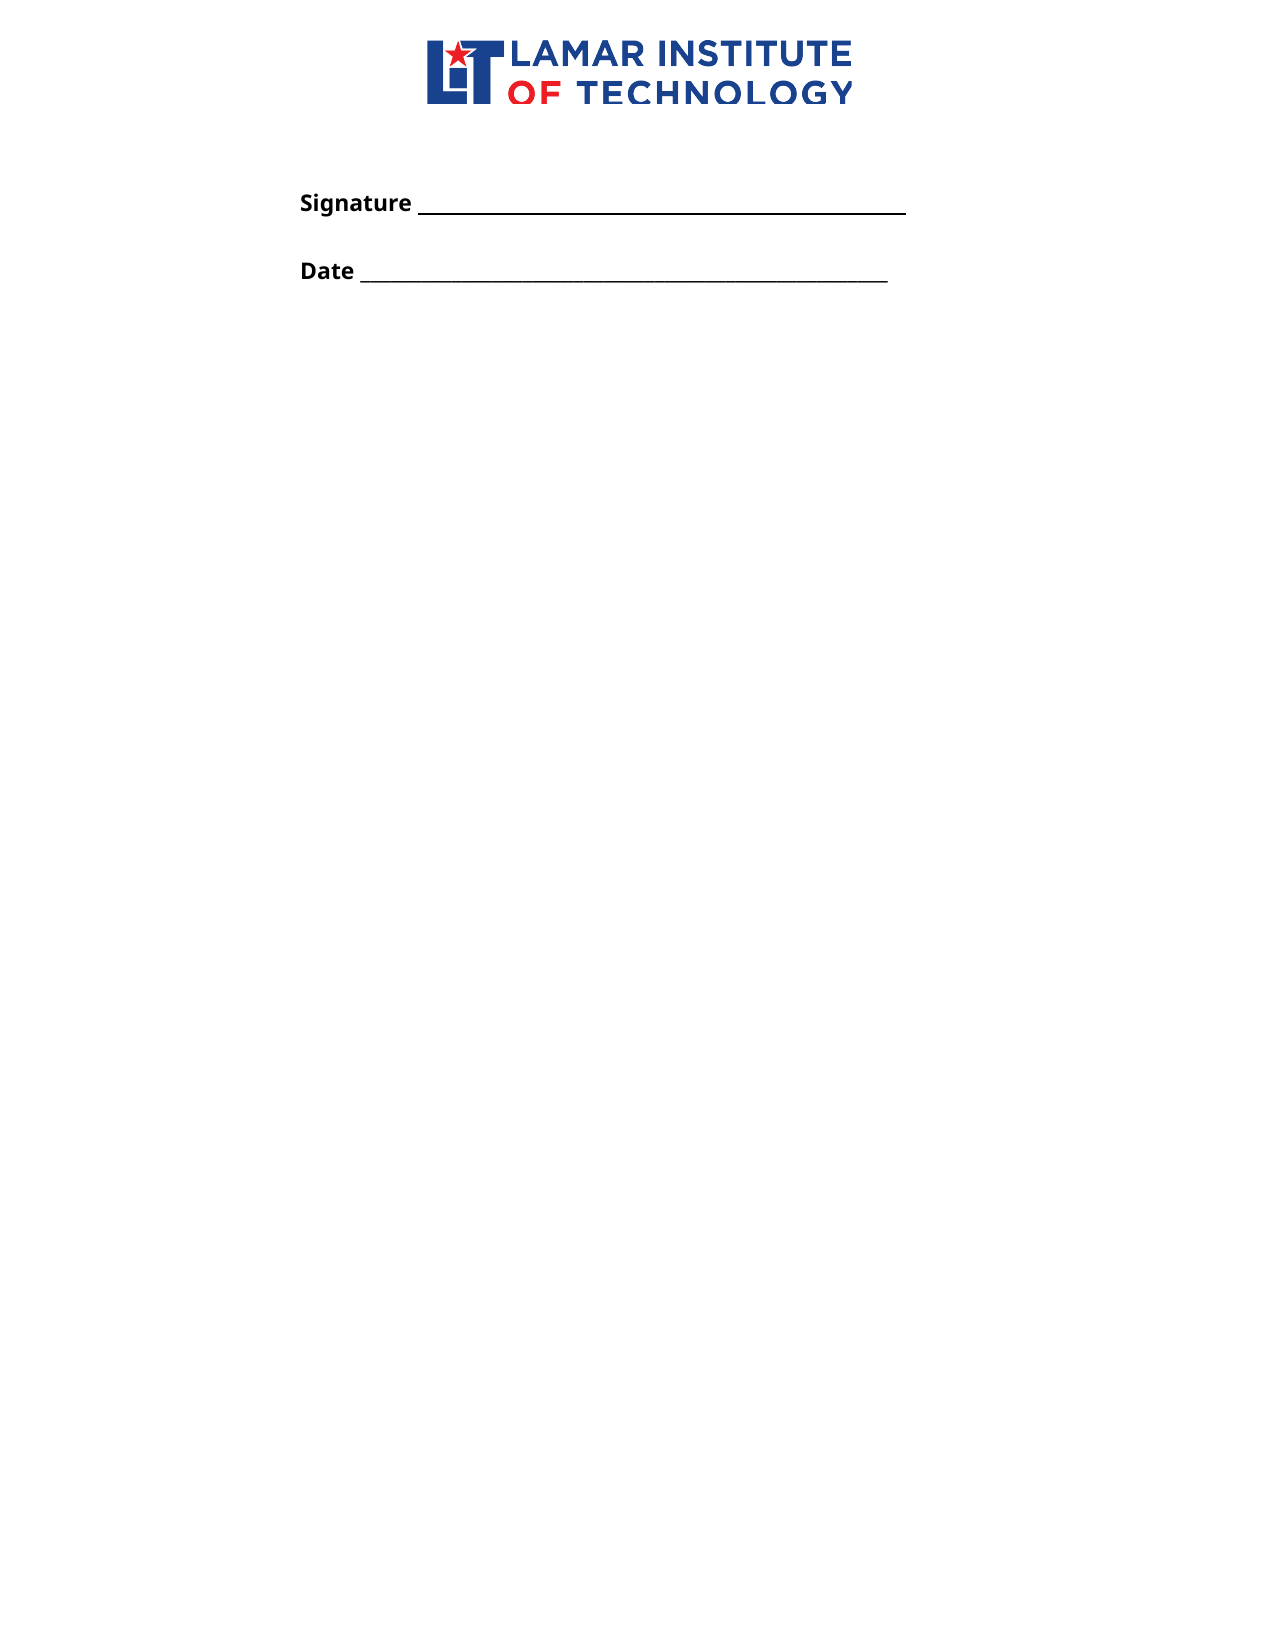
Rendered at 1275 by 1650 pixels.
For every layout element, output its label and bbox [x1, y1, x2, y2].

text [225, 255, 1125, 286]
picture [426, 40, 852, 104]
text [225, 187, 1125, 218]
